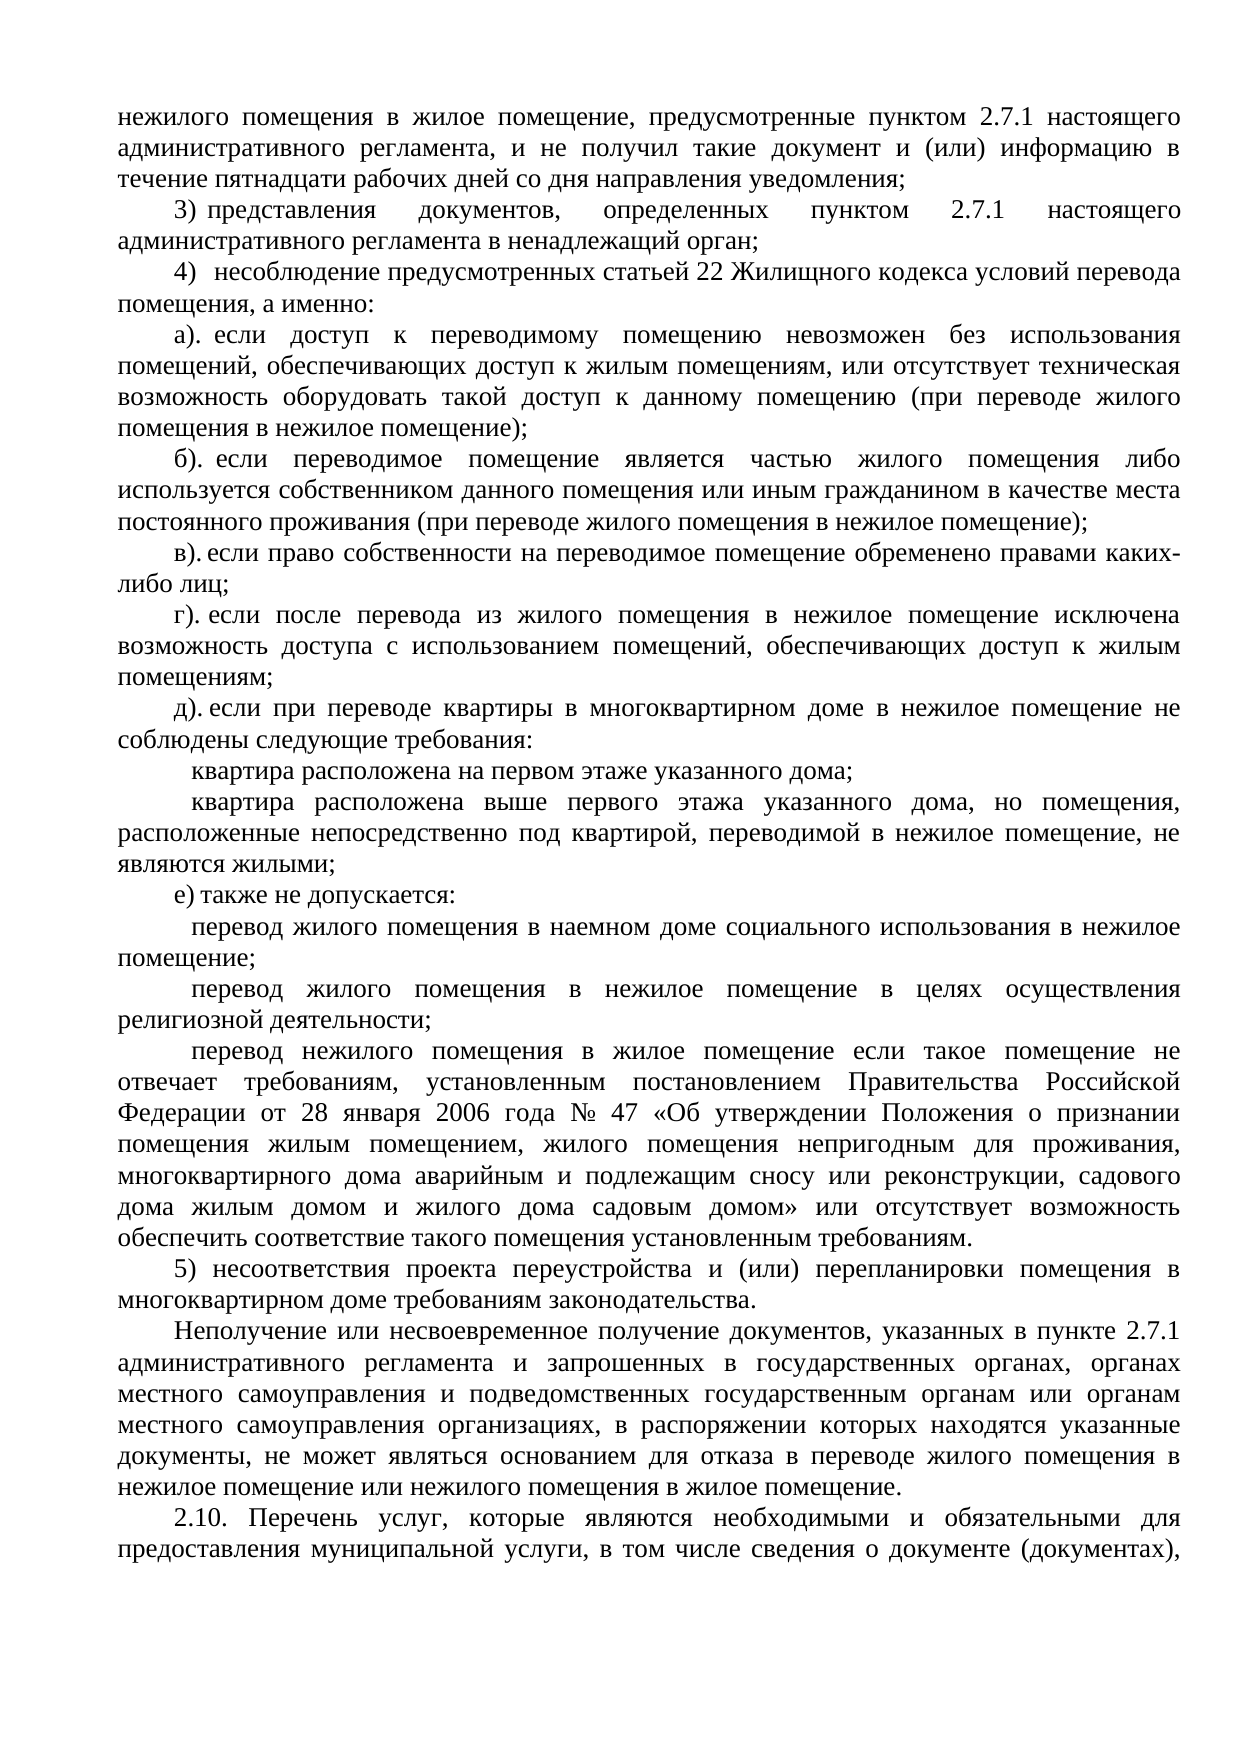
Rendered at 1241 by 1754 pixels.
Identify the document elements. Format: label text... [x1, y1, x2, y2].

text Неполучение или несвоевременное получение документов, указанных в пункте 2.7.1 административного регламента и запрошенных в государственных органах, органах местного самоуправления и подведомственных государственным органам или органам местного самоуправления организациях, в распоряжении которых находятся указанные документы, не может являться основанием для отказа в переводе жилого помещения в нежилое помещение или нежилого помещения в жилое помещение. [117, 1314, 1182, 1501]
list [117, 100, 1182, 193]
text е) также не допускается: [117, 878, 1182, 909]
text 5) несоответствия проекта переустройства и (или) перепланировки помещения в многоквартирном доме требованиям законодательства. [117, 1252, 1182, 1314]
list несоблюдение предусмотренных статьей 22 Жилищного кодекса условий перевода помещения, а именно: [117, 256, 1182, 318]
list представления документов, определенных пунктом 2.7.1 настоящего административного регламента в ненадлежащий орган; [117, 193, 1182, 256]
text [117, 1501, 1182, 1564]
text а). если доступ к переводимому помещению невозможен без использования помещений, обеспечивающих доступ к жилым помещениям, или отсутствует техническая возможность оборудовать такой доступ к данному помещению (при переводе жилого помещения в нежилое помещение); [117, 318, 1182, 442]
text перевод нежилого помещения в жилое помещение если такое помещение не отвечает требованиям, установленным постановлением Правительства Российской Федерации от 28 января 2006 года № 47 «Об утверждении Положения о признании помещения жилым помещением, жилого помещения непригодным для проживания, многоквартирного дома аварийным и подлежащим сносу или реконструкции, садового дома жилым домом и жилого дома садовым домом» или отсутствует возможность обеспечить соответствие такого помещения установленным требованиям. [117, 1034, 1182, 1252]
text перевод жилого помещения в наемном доме социального использования в нежилое помещение; [117, 909, 1182, 972]
text перевод жилого помещения в нежилое помещение в целях осуществления религиозной деятельности; [117, 972, 1182, 1034]
text г). если после перевода из жилого помещения в нежилое помещение исключена возможность доступа с использованием помещений, обеспечивающих доступ к жилым помещениям; [117, 598, 1182, 692]
text б). если переводимое помещение является частью жилого помещения либо используется собственником данного помещения или иным гражданином в качестве места постоянного проживания (при переводе жилого помещения в нежилое помещение); [117, 442, 1182, 536]
text д). если при переводе квартиры в многоквартирном доме в нежилое помещение не соблюдены следующие требования: [117, 692, 1182, 754]
text в). если право собственности на переводимое помещение обременено правами каких-либо лиц; [117, 536, 1182, 598]
text квартира расположена выше первого этажа указанного дома, но помещения, расположенные непосредственно под квартирой, переводимой в нежилое помещение, не являются жилыми; [117, 785, 1182, 878]
text квартира расположена на первом этаже указанного дома; [117, 754, 1182, 785]
